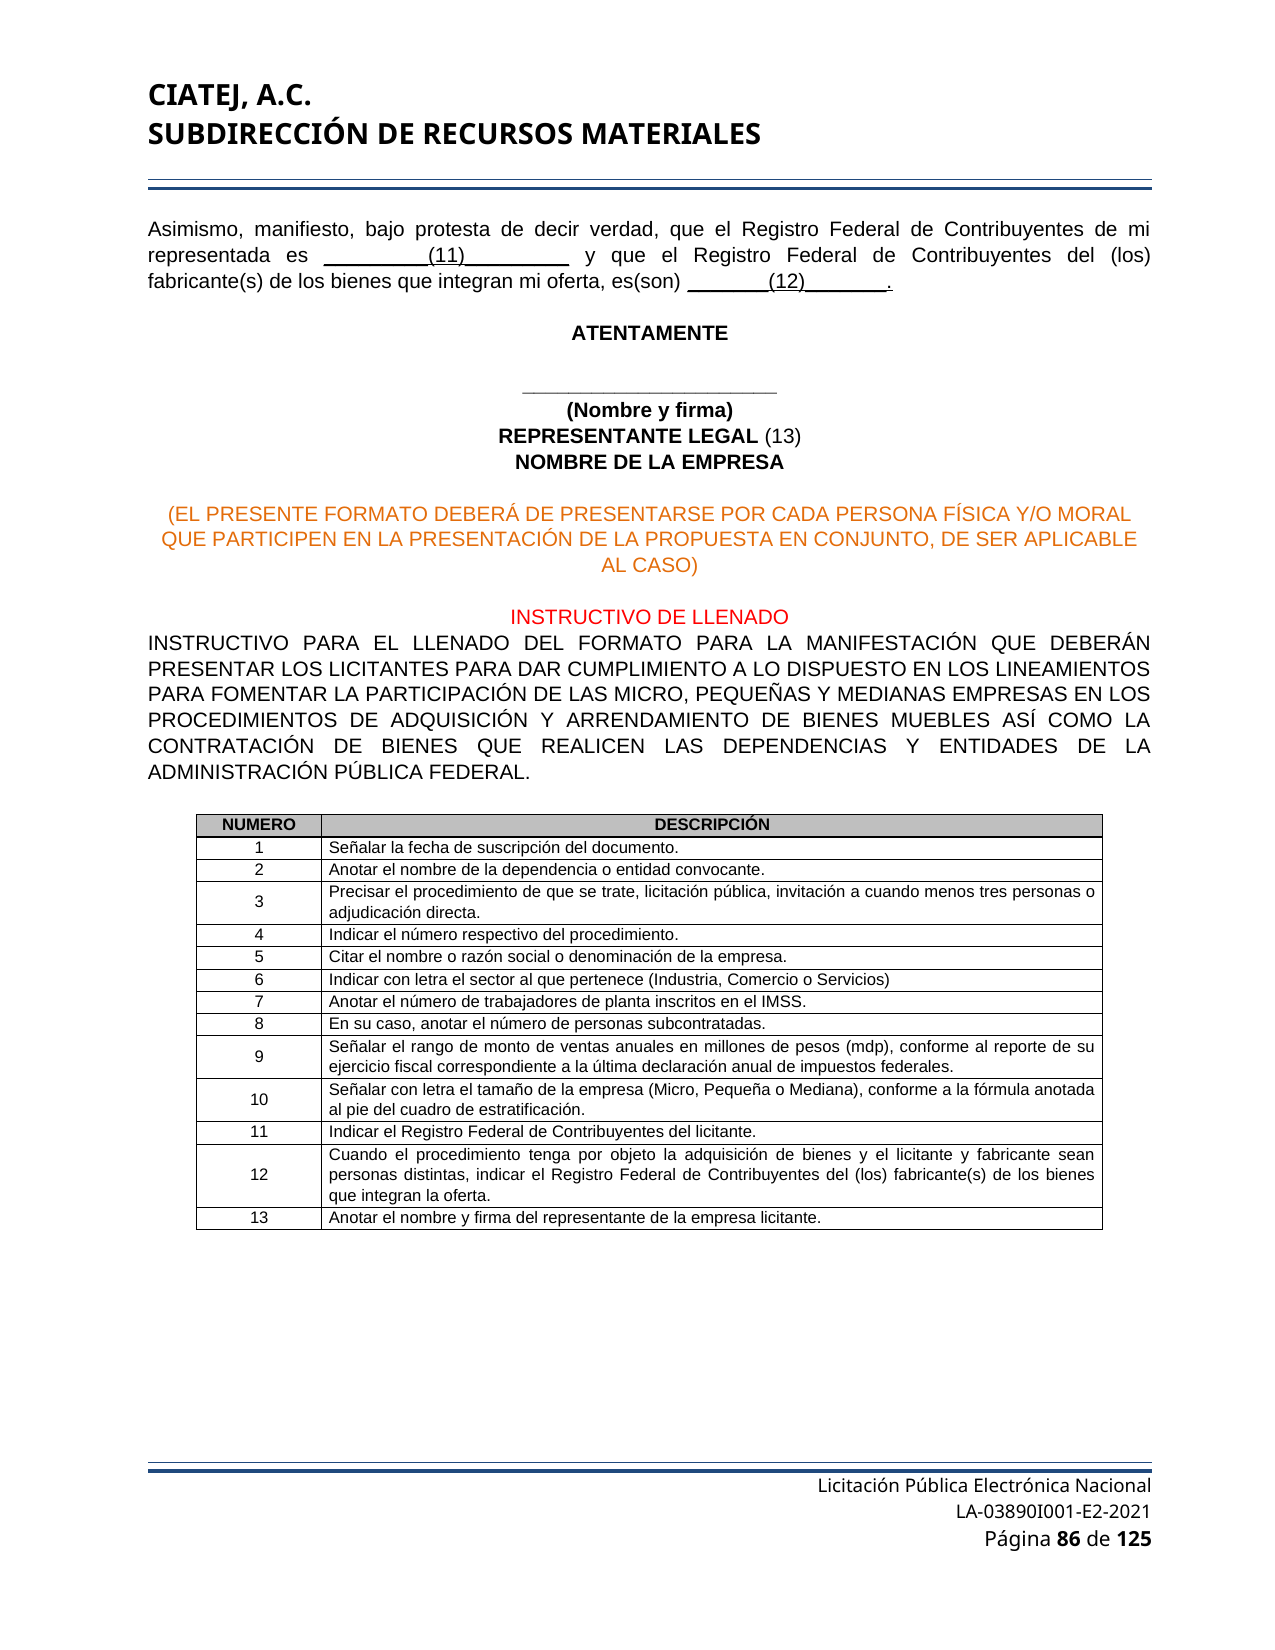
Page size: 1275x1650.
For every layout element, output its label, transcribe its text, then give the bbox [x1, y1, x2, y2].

table_cell 7 [197, 992, 321, 1013]
text (Nombre y firma) [148, 398, 1152, 422]
table_cell 4 [197, 925, 321, 946]
text Asimismo, manifiesto, bajo protesta de decir verdad, que el Registro Federal de Contribuyentes de mi representada es _________(11)_________ y que el Registro Federal de Contribuyentes del (los) fabricante(s) de los bienes que integran mi oferta, es(son) _______(12)_______. [148, 217, 1152, 293]
table_cell 6 [197, 970, 321, 991]
table_cell Anotar el nombre de la dependencia o entidad convocante. [322, 860, 1102, 881]
table_cell 2 [197, 860, 321, 881]
table_cell 12 [197, 1145, 321, 1207]
table_cell Indicar el Registro Federal de Contribuyentes del licitante. [322, 1122, 1102, 1143]
table_cell Señalar con letra el tamaño de la empresa (Micro, Pequeña o Mediana), conforme a la fórmula anotada al pie del cuadro de estratificación. [322, 1079, 1102, 1121]
table_cell Indicar el número respectivo del procedimiento. [322, 925, 1102, 946]
table_cell 5 [197, 947, 321, 968]
table_cell Señalar el rango de monto de ventas anuales en millones de pesos (mdp), conforme al reporte de su ejercicio fiscal correspondiente a la última declaración anual de impuestos federales. [322, 1036, 1102, 1078]
table_cell Señalar la fecha de suscripción del documento. [322, 838, 1102, 859]
table_cell Precisar el procedimiento de que se trate, licitación pública, invitación a cuando menos tres personas o adjudicación directa. [322, 882, 1102, 924]
table_cell 9 [197, 1036, 321, 1078]
table_header NUMERO [197, 815, 321, 836]
text NOMBRE DE LA EMPRESA [148, 450, 1152, 474]
table_cell Anotar el número de trabajadores de planta inscritos en el IMSS. [322, 992, 1102, 1013]
text INSTRUCTIVO DE LLENADO [148, 605, 1152, 629]
table_cell 8 [197, 1014, 321, 1035]
table_cell Anotar el nombre y firma del representante de la empresa licitante. [322, 1208, 1102, 1229]
table_cell 10 [197, 1079, 321, 1121]
table_cell Indicar con letra el sector al que pertenece (Industria, Comercio o Servicios) [322, 970, 1102, 991]
table_cell 1 [197, 838, 321, 859]
text REPRESENTANTE LEGAL (13) [148, 424, 1152, 448]
table_cell Cuando el procedimiento tenga por objeto la adquisición de bienes y el licitante y fabricante sean personas distintas, indicar el Registro Federal de Contribuyentes del (los) fabricante(s) de los bienes que integran la oferta. [322, 1145, 1102, 1207]
text (EL PRESENTE FORMATO DEBERÁ DE PRESENTARSE POR CADA PERSONA FÍSICA Y/O MORAL QUE PARTICIPEN EN LA PRESENTACIÓN DE LA PROPUESTA EN CONJUNTO, DE SER APLICABLE AL CASO) [148, 501, 1152, 577]
table_cell En su caso, anotar el número de personas subcontratadas. [322, 1014, 1102, 1035]
table_cell 3 [197, 882, 321, 924]
text INSTRUCTIVO PARA EL LLENADO DEL FORMATO PARA LA MANIFESTACIÓN QUE DEBERÁN PRESENTAR LOS LICITANTES PARA DAR CUMPLIMIENTO A LO DISPUESTO EN LOS LINEAMIENTOS PARA FOMENTAR LA PARTICIPACIÓN DE LAS MICRO, PEQUEÑAS Y MEDIANAS EMPRESAS EN LOS PROCEDIMIENTOS DE ADQUISICIÓN Y ARRENDAMIENTO DE BIENES MUEBLES ASÍ COMO LA CONTRATACIÓN DE BIENES QUE REALICEN LAS DEPENDENCIAS Y ENTIDADES DE LA ADMINISTRACIÓN PÚBLICA FEDERAL. [148, 631, 1152, 784]
text ______________________ [148, 372, 1152, 396]
table_cell Citar el nombre o razón social o denominación de la empresa. [322, 947, 1102, 968]
text ATENTAMENTE [148, 321, 1152, 344]
table_cell 11 [197, 1122, 321, 1143]
table_header DESCRIPCIÓN [322, 815, 1102, 836]
table_cell 13 [197, 1208, 321, 1229]
